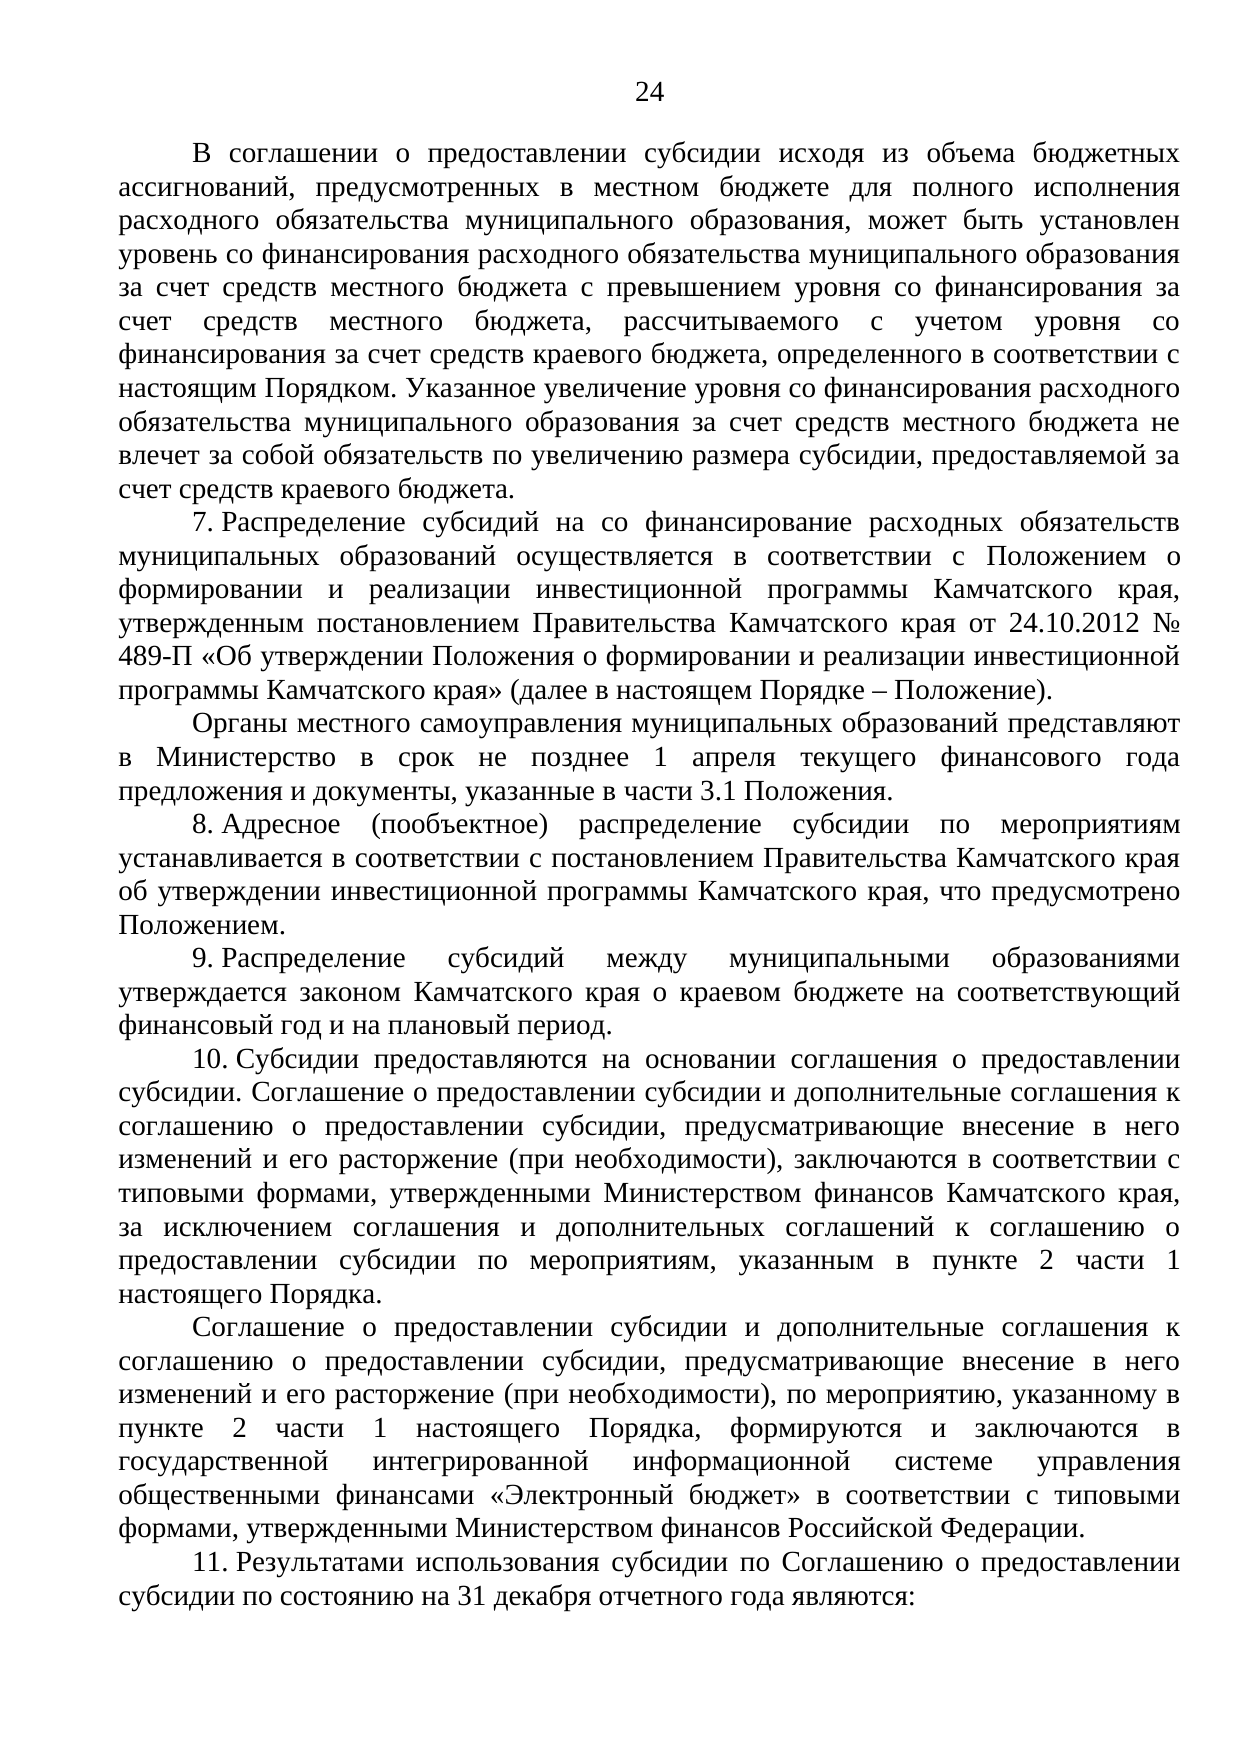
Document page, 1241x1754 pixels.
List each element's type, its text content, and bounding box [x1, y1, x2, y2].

text Органы местного самоуправления муниципальных образований представляют в Министерство в срок не позднее 1 апреля текущего финансового года предложения и документы, указанные в части 3.1 Положения. [118, 706, 1181, 806]
text Соглашение о предоставлении субсидии и дополнительные соглашения к соглашению о предоставлении субсидии, предусматривающие внесение в него изменений и его расторжение (при необходимости), по мероприятию, указанному в пункте 2 части 1 настоящего Порядка, формируются и заключаются в государственной интегрированной информационной системе управления общественными финансами «Электронный бюджет» в соответствии с типовыми формами, утвержденными Министерством финансов Российской Федерации. [118, 1309, 1181, 1544]
text 8. Адресное (пообъектное) распределение субсидии по мероприятиям устанавливается в соответствии с постановлением Правительства Камчатского края об утверждении инвестиционной программы Камчатского края, что предусмотрено Положением. [118, 806, 1181, 940]
text В соглашении о предоставлении субсидии исходя из объема бюджетных ассигнований, предусмотренных в местном бюджете для полного исполнения расходного обязательства муниципального образования, может быть установлен уровень со финансирования расходного обязательства муниципального образования за счет средств местного бюджета с превышением уровня со финансирования за счет средств местного бюджета, рассчитываемого с учетом уровня со финансирования за счет средств краевого бюджета, определенного в соответствии с настоящим Порядком. Указанное увеличение уровня со финансирования расходного обязательства муниципального образования за счет средств местного бюджета не влечет за собой обязательств по увеличению размера субсидии, предоставляемой за счет средств краевого бюджета. [118, 135, 1181, 504]
text 11. Результатами использования субсидии по Соглашению о предоставлении субсидии по состоянию на 31 декабря отчетного года являются: [118, 1544, 1181, 1611]
text 9. Распределение субсидий между муниципальными образованиями утверждается законом Камчатского края о краевом бюджете на соответствующий финансовый год и на плановый период. [118, 940, 1181, 1041]
text 7. Распределение субсидий на со финансирование расходных обязательств муниципальных образований осуществляется в соответствии с Положением о формировании и реализации инвестиционной программы Камчатского края, утвержденным постановлением Правительства Камчатского края от 24.10.2012 № 489-П «Об утверждении Положения о формировании и реализации инвестиционной программы Камчатского края» (далее в настоящем Порядке – Положение). [118, 504, 1181, 706]
text 10. Субсидии предоставляются на основании соглашения о предоставлении субсидии. Соглашение о предоставлении субсидии и дополнительные соглашения к соглашению о предоставлении субсидии, предусматривающие внесение в него изменений и его расторжение (при необходимости), заключаются в соответствии с типовыми формами, утвержденными Министерством финансов Камчатского края, за исключением соглашения и дополнительных соглашений к соглашению о предоставлении субсидии по мероприятиям, указанным в пункте 2 части 1 настоящего Порядка. [118, 1041, 1181, 1309]
